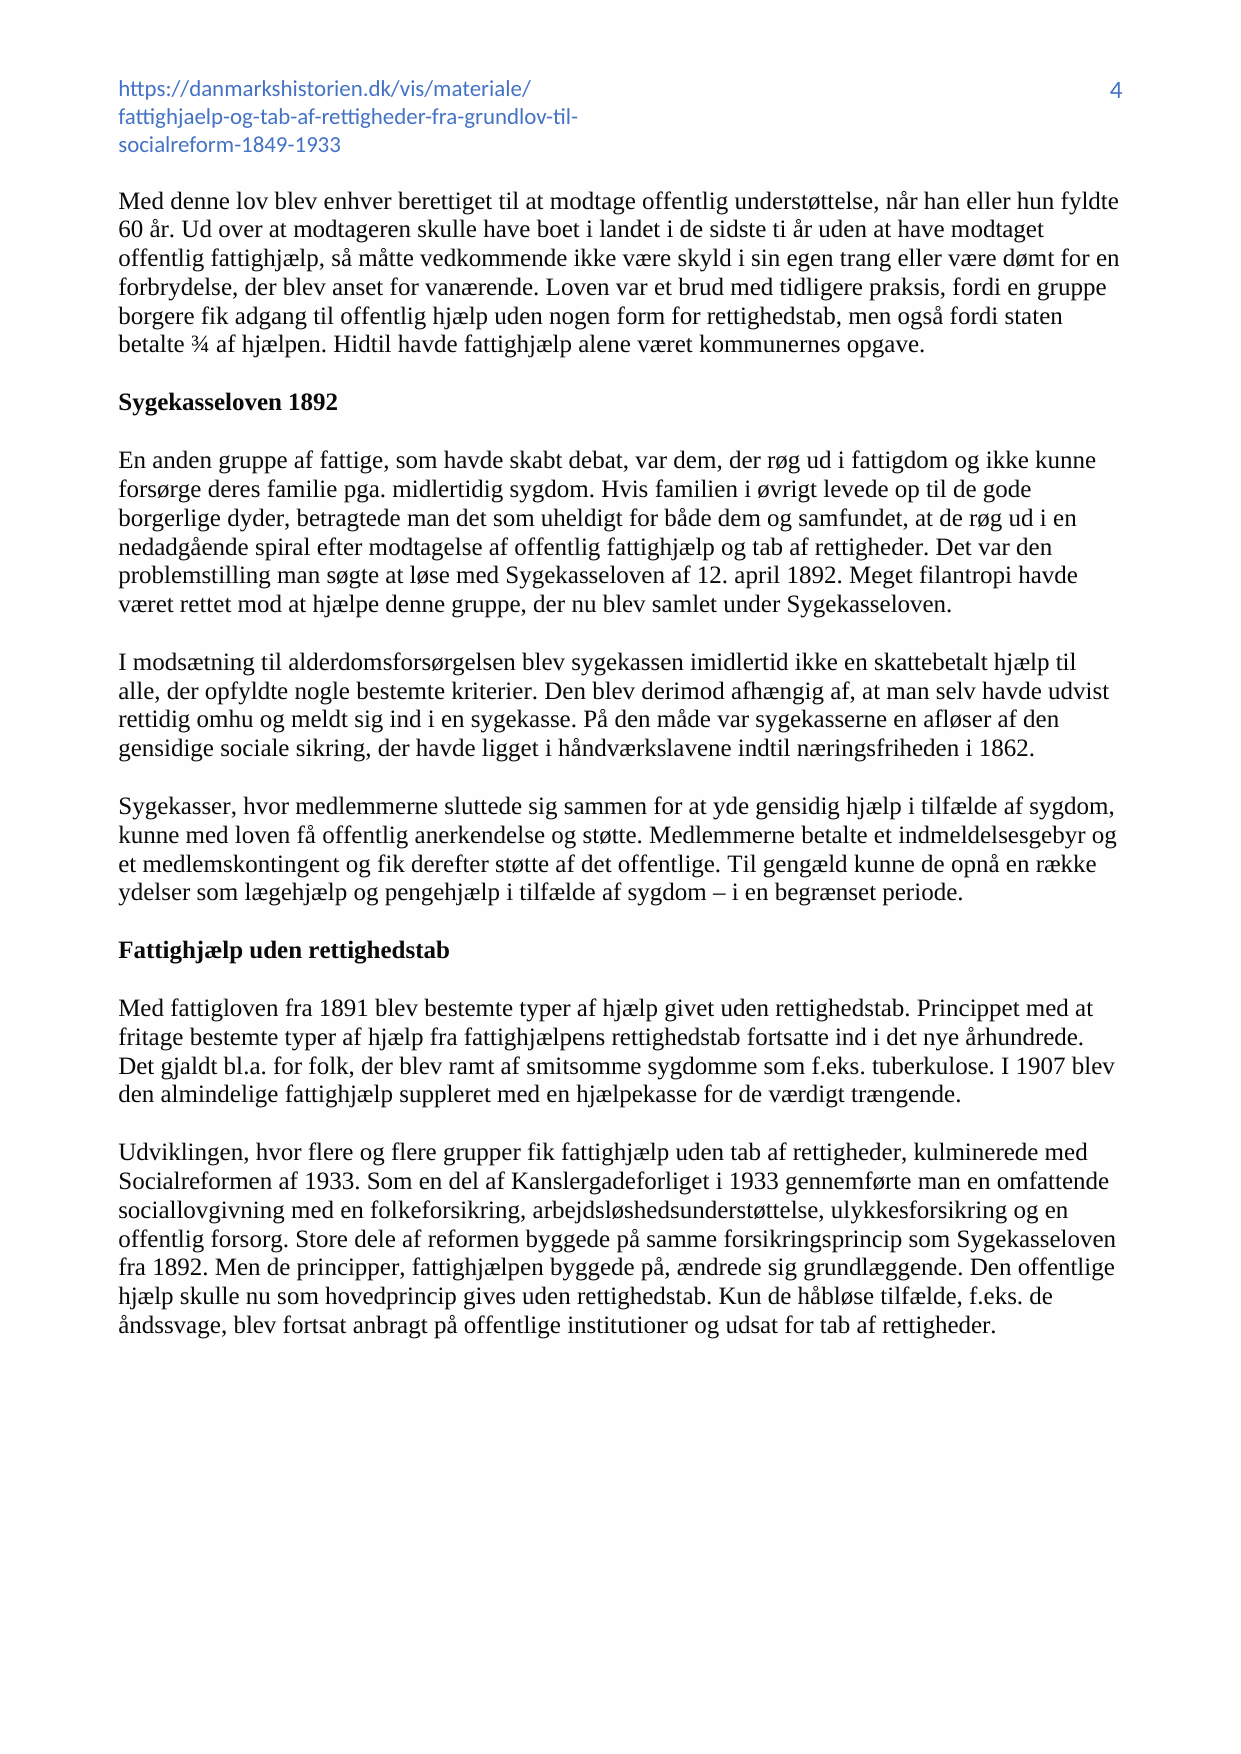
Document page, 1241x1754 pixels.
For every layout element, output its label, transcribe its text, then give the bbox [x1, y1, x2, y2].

text Med fattigloven fra 1891 blev bestemte typer af hjælp givet uden rettighedstab. Princippet med at fritage bestemte typer af hjælp fra fattighjælpens rettighedstab fortsatte ind i det nye århundrede. Det gjaldt bl.a. for folk, der blev ramt af smitsomme sygdomme som f.eks. tuberkulose. I 1907 blev den almindelige fattighjælp suppleret med en hjælpekasse for de værdigt trængende. [118, 993, 1122, 1108]
text Sygekasser, hvor medlemmerne sluttede sig sammen for at yde gensidig hjælp i tilfælde af sygdom, kunne med loven få offentlig anerkendelse og støtte. Medlemmerne betalte et indmeldelsesgebyr og et medlemskontingent og fik derefter støtte af det offentlige. Til gengæld kunne de opnå en række ydelser som lægehjælp og pengehjælp i tilfælde af sygdom – i en begrænset periode. [118, 791, 1122, 906]
text Sygekasseloven 1892 [118, 387, 1122, 416]
text Med denne lov blev enhver berettiget til at modtage offentlig understøttelse, når han eller hun fyldte 60 år. Ud over at modtageren skulle have boet i landet i de sidste ti år uden at have modtaget offentlig fattighjælp, så måtte vedkommende ikke være skyld i sin egen trang eller være dømt for en forbrydelse, der blev anset for vanærende. Loven var et brud med tidligere praksis, fordi en gruppe borgere fik adgang til offentlig hjælp uden nogen form for rettighedstab, men også fordi staten betalte ¾ af hjælpen. Hidtil havde fattighjælp alene været kommunernes opgave. [118, 186, 1122, 358]
text I modsætning til alderdomsforsørgelsen blev sygekassen imidlertid ikke en skattebetalt hjælp til alle, der opfyldte nogle bestemte kriterier. Den blev derimod afhængig af, at man selv havde udvist rettidig omhu og meldt sig ind i en sygekasse. På den måde var sygekasserne en afløser af den gensidige sociale sikring, der havde ligget i håndværkslavene indtil næringsfriheden i 1862. [118, 647, 1122, 762]
text Udviklingen, hvor flere og flere grupper fik fattighjælp uden tab af rettigheder, kulminerede med Socialreformen af 1933. Som en del af Kanslergadeforliget i 1933 gennemførte man en omfattende sociallovgivning med en folkeforsikring, arbejdsløshedsunderstøttelse, ulykkesforsikring og en offentlig forsorg. Store dele af reformen byggede på samme forsikringsprincip som Sygekasseloven fra 1892. Men de principper, fattighjælpen byggede på, ændrede sig grundlæggende. Den offentlige hjælp skulle nu som hovedprincip gives uden rettighedstab. Kun de håbløse tilfælde, f.eks. de åndssvage, blev fortsat anbragt på offentlige institutioner og udsat for tab af rettigheder. [118, 1137, 1122, 1339]
text En anden gruppe af fattige, som havde skabt debat, var dem, der røg ud i fattigdom og ikke kunne forsørge deres familie pga. midlertidig sygdom. Hvis familien i øvrigt levede op til de gode borgerlige dyder, betragtede man det som uheldigt for både dem og samfundet, at de røg ud i en nedadgående spiral efter modtagelse af offentlig fattighjælp og tab af rettigheder. Det var den problemstilling man søgte at løse med Sygekasseloven af 12. april 1892. Meget filantropi havde været rettet mod at hjælpe denne gruppe, der nu blev samlet under Sygekasseloven. [118, 445, 1122, 618]
text Fattighjælp uden rettighedstab [118, 935, 1122, 964]
